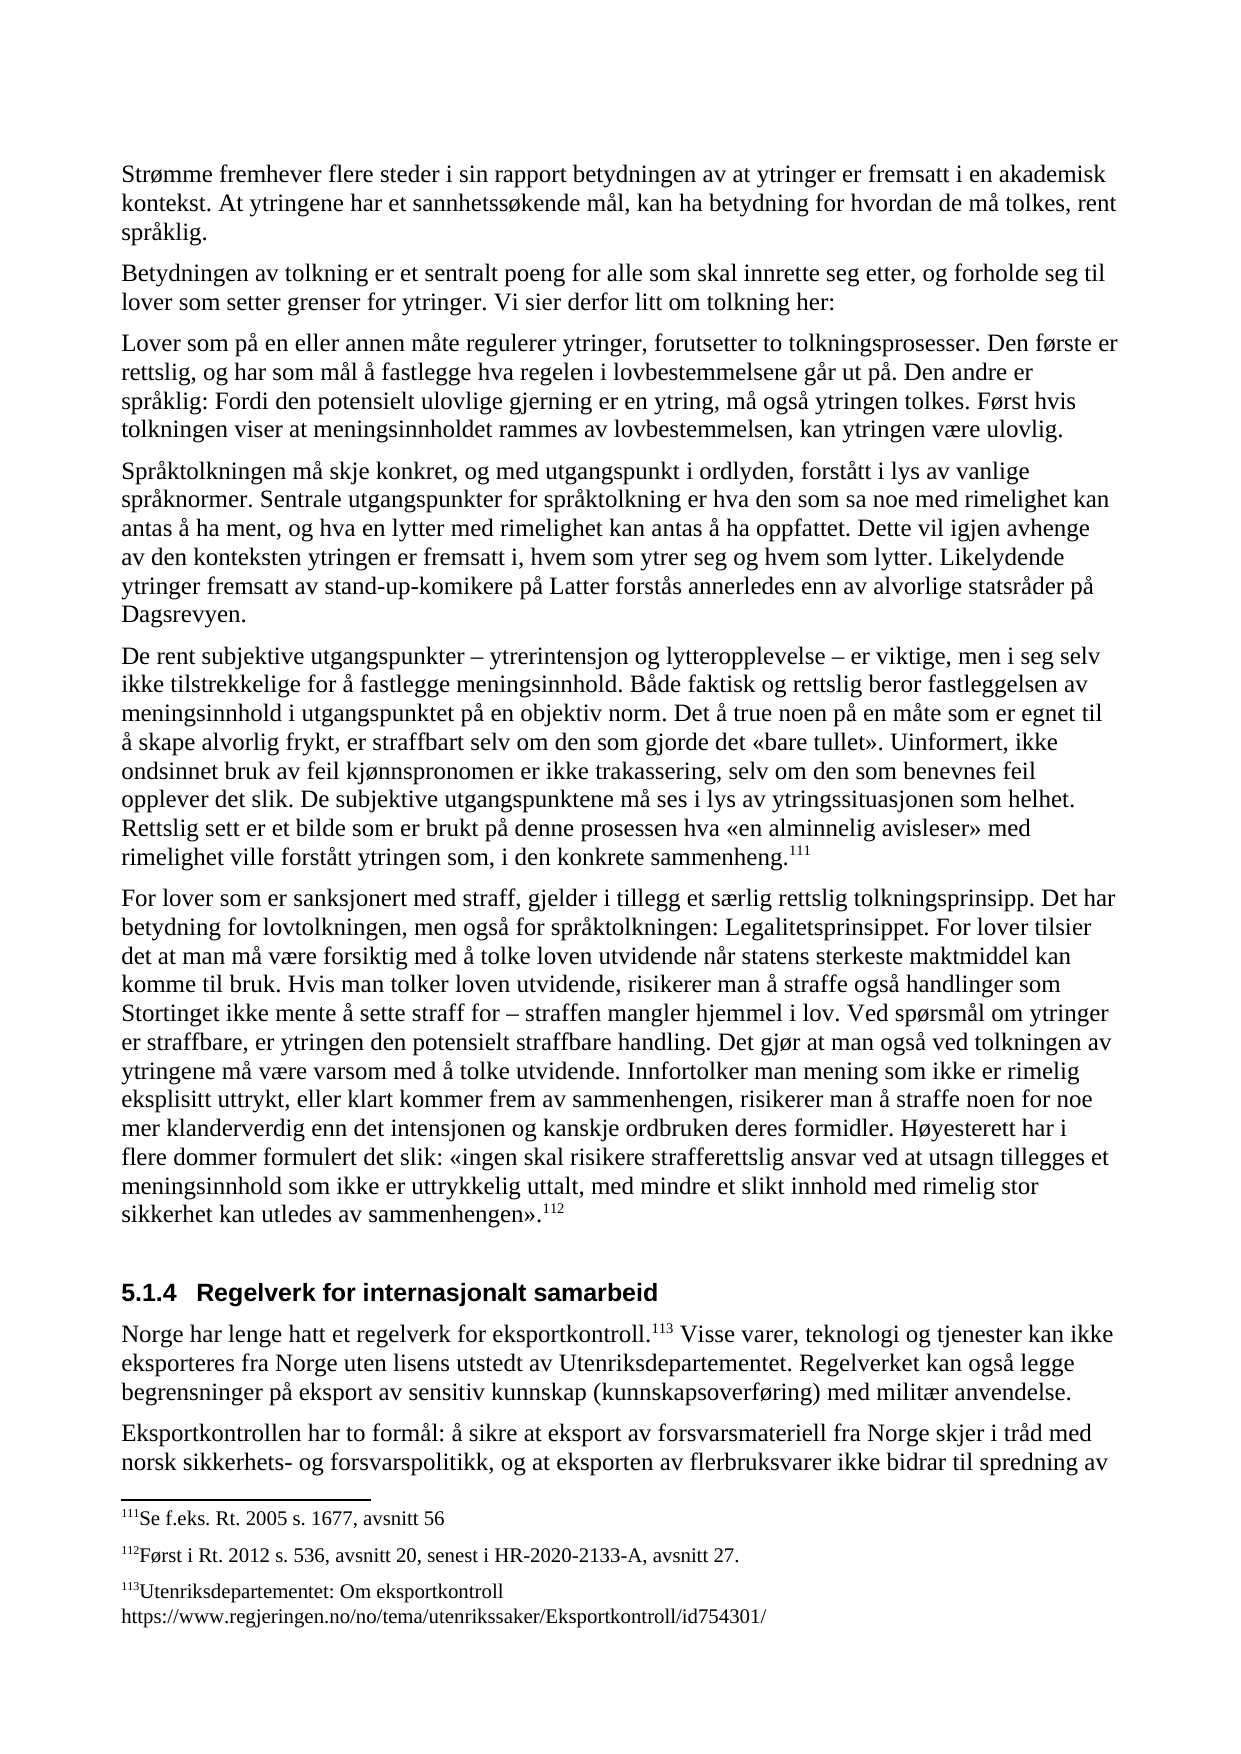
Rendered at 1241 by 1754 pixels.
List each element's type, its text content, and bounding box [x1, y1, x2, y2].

text Lover som på en eller annen måte regulerer ytringer, forutsetter to tolkningsprosesser. Den første er rettslig, og har som mål å fastlegge hva regelen i lovbestemmelsene går ut på. Den andre er språklig: Fordi den potensielt ulovlige gjerning er en ytring, må også ytringen tolkes. Først hvis tolkningen viser at meningsinnholdet rammes av lovbestemmelsen, kan ytringen være ulovlig. [121, 328, 1119, 443]
text Norge har lenge hatt et regelverk for eksportkontroll. Visse varer, teknologi og tjenester kan ikke eksporteres fra Norge uten lisens utstedt av Utenriksdepartementet. Regelverket kan også legge begrensninger på eksport av sensitiv kunnskap (kunnskapsoverføring) med militær anvendelse. [121, 1319, 1119, 1406]
text Språktolkningen må skje konkret, og med utgangspunkt i ordlyden, forstått i lys av vanlige språknormer. Sentrale utgangspunkter for språktolkning er hva den som sa noe med rimelighet kan antas å ha ment, og hva en lytter med rimelighet kan antas å ha oppfattet. Dette vil igjen avhenge av den konteksten ytringen er fremsatt i, hvem som ytrer seg og hvem som lytter. Likelydende ytringer fremsatt av stand-up-komikere på Latter forstås annerledes enn av alvorlige statsråder på Dagsrevyen. [121, 456, 1119, 628]
subtitle Regelverk for internasjonalt samarbeid [121, 1278, 1119, 1307]
text For lover som er sanksjonert med straff, gjelder i tillegg et særlig rettslig tolkningsprinsipp. Det har betydning for lovtolkningen, men også for språktolkningen: Legalitetsprinsippet. For lover tilsier det at man må være forsiktig med å tolke loven utvidende når statens sterkeste maktmiddel kan komme til bruk. Hvis man tolker loven utvidende, risikerer man å straffe også handlinger som Stortinget ikke mente å sette straff for – straffen mangler hjemmel i lov. Ved spørsmål om ytringer er straffbare, er ytringen den potensielt straffbare handling. Det gjør at man også ved tolkningen av ytringene må være varsom med å tolke utvidende. Innfortolker man mening som ikke er rimelig eksplisitt uttrykt, eller klart kommer frem av sammenhengen, risikerer man å straffe noen for noe mer klanderverdig enn det intensjonen og kanskje ordbruken deres formidler. Høyesterett har i flere dommer formulert det slik: «ingen skal risikere strafferettslig ansvar ved at utsagn tillegges et meningsinnhold som ikke er uttrykkelig uttalt, med mindre et slikt innhold med rimelig stor sikkerhet kan utledes av sammenhengen». [121, 883, 1119, 1228]
text De rent subjektive utgangspunkter – ytrerintensjon og lytteropplevelse – er viktige, men i seg selv ikke tilstrekkelige for å fastlegge meningsinnhold. Både faktisk og rettslig beror fastleggelsen av meningsinnhold i utgangspunktet på en objektiv norm. Det å true noen på en måte som er egnet til å skape alvorlig frykt, er straffbart selv om den som gjorde det «bare tullet». Uinformert, ikke ondsinnet bruk av feil kjønnspronomen er ikke trakassering, selv om den som benevnes feil opplever det slik. De subjektive utgangspunktene må ses i lys av ytringssituasjonen som helhet. Rettslig sett er et bilde som er brukt på denne prosessen hva «en alminnelig avisleser» med rimelighet ville forstått ytringen som, i den konkrete sammenheng. [121, 641, 1119, 871]
text Betydningen av tolkning er et sentralt poeng for alle som skal innrette seg etter, og forholde seg til lover som setter grenser for ytringer. Vi sier derfor litt om tolkning her: [121, 258, 1119, 316]
text Strømme fremhever flere steder i sin rapport betydningen av at ytringer er fremsatt i en akademisk kontekst. At ytringene har et sannhetssøkende mål, kan ha betydning for hvordan de må tolkes, rent språklig. [121, 159, 1119, 246]
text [121, 1418, 1119, 1476]
